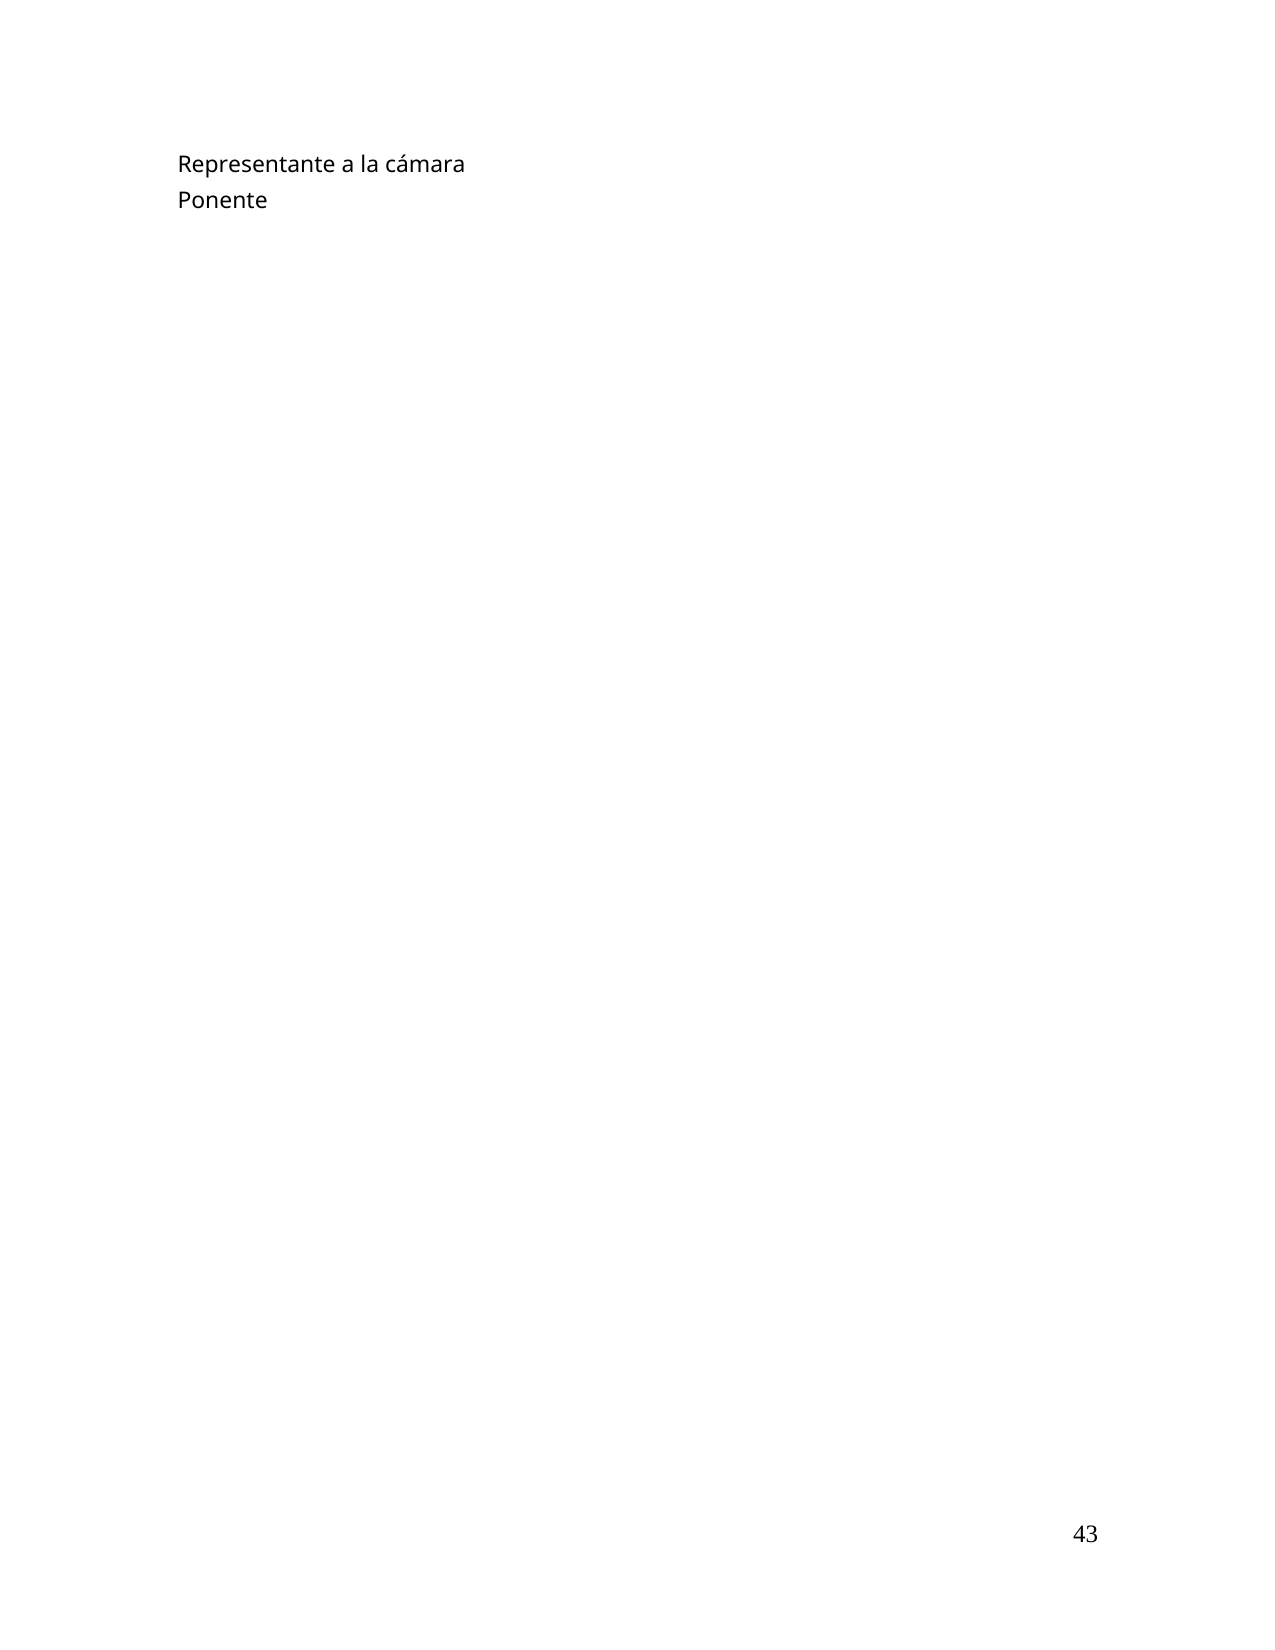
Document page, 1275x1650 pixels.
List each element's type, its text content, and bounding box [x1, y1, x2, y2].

text Representante a la cámara [177, 148, 1098, 179]
text Ponente [177, 183, 1098, 215]
